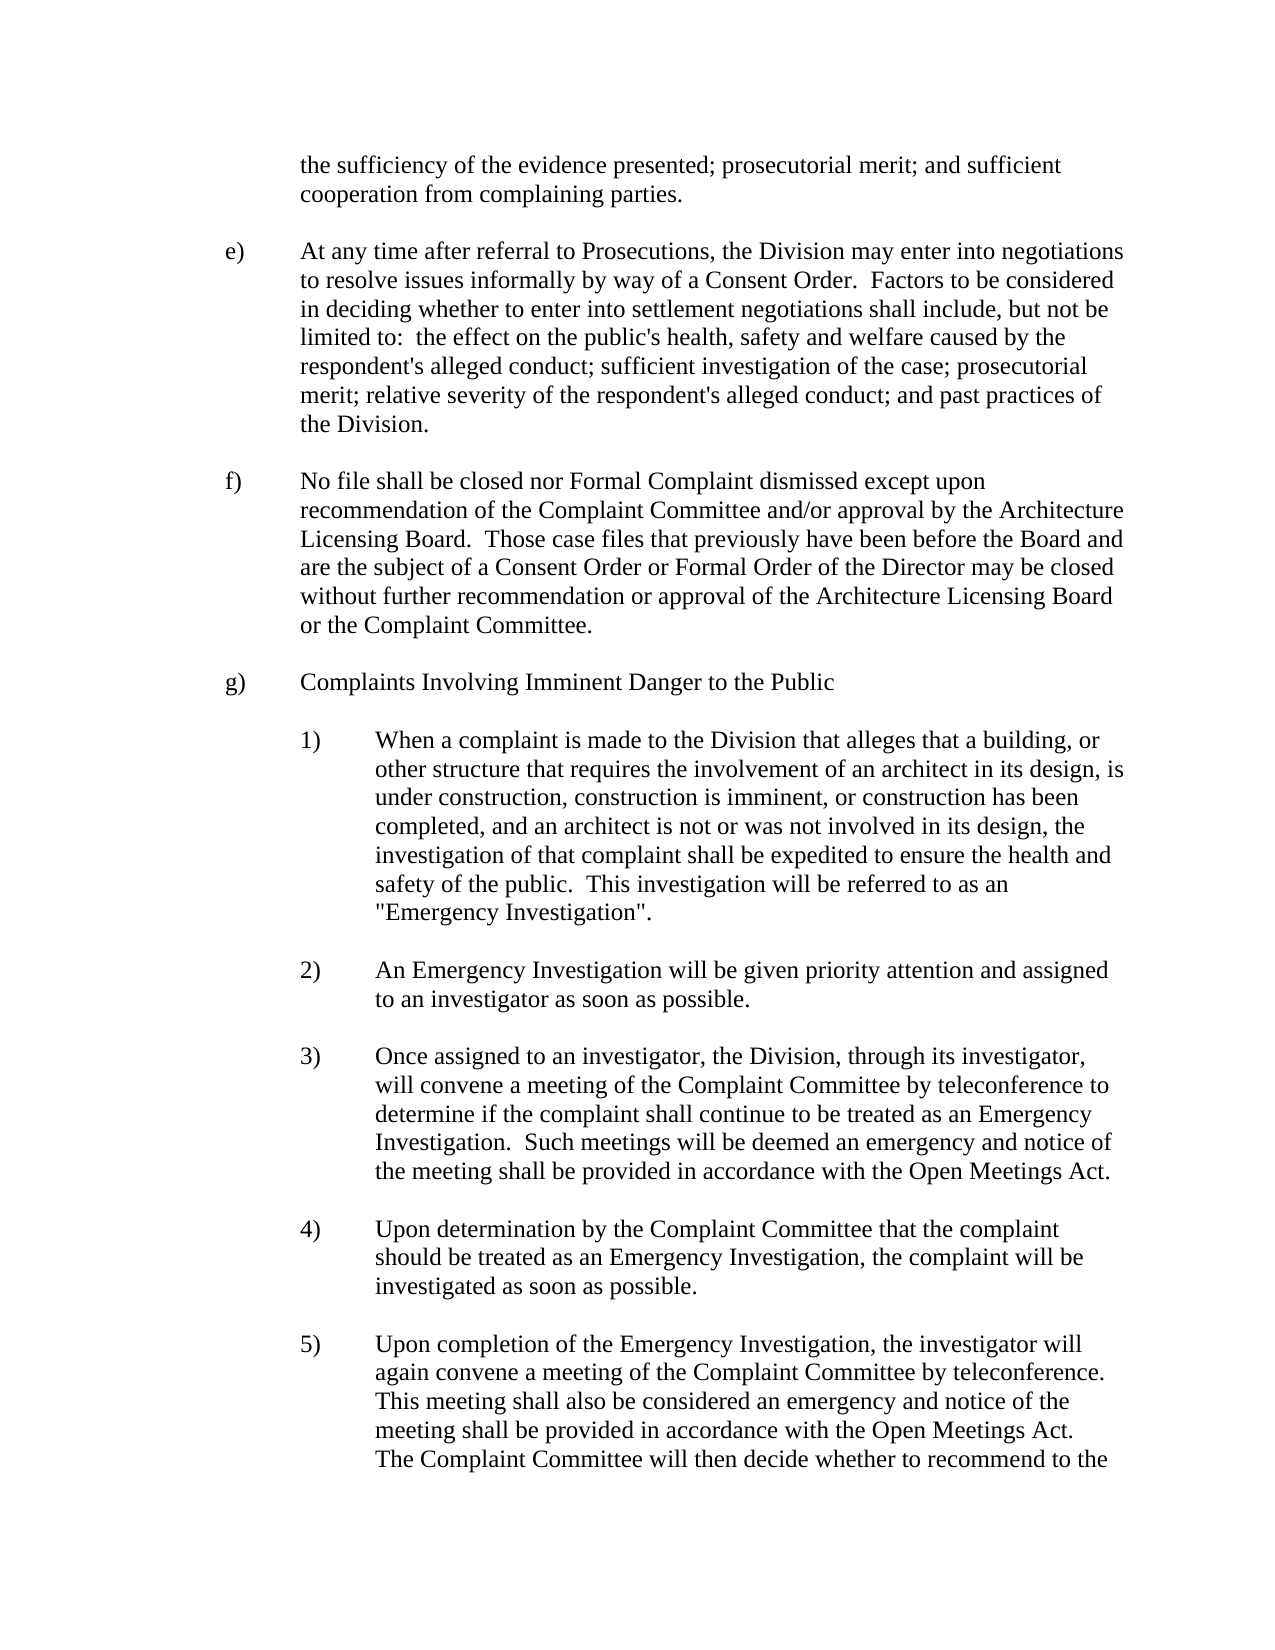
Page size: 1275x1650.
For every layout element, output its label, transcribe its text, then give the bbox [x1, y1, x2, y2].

text 3) Once assigned to an investigator, the Division, through its investigator, will convene a meeting of the Complaint Committee by teleconference to determine if the complaint shall continue to be treated as an Emergency Investigation. Such meetings will be deemed an emergency and notice of the meeting shall be provided in accordance with the Open Meetings Act. [300, 1041, 1125, 1185]
text 1) When a complaint is made to the Division that alleges that a building, or other structure that requires the involvement of an architect in its design, is under construction, construction is imminent, or construction has been completed, and an architect is not or was not involved in its design, the investigation of that complaint shall be expedited to ensure the health and safety of the public. This investigation will be referred to as an "Emergency Investigation". [300, 725, 1125, 926]
text g) Complaints Involving Imminent Danger to the Public [225, 667, 1125, 696]
text f) No file shall be closed nor Formal Complaint dismissed except upon recommendation of the Complaint Committee and/or approval by the Architecture Licensing Board. Those case files that previously have been before the Board and are the subject of a Consent Order or Formal Order of the Director may be closed without further recommendation or approval of the Architecture Licensing Board or the Complaint Committee. [225, 466, 1125, 639]
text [225, 150, 1125, 207]
text 4) Upon determination by the Complaint Committee that the complaint should be treated as an Emergency Investigation, the complaint will be investigated as soon as possible. [300, 1214, 1125, 1300]
text 2) An Emergency Investigation will be given priority attention and assigned to an investigator as soon as possible. [300, 955, 1125, 1012]
text e) At any time after referral to Prosecutions, the Division may enter into negotiations to resolve issues informally by way of a Consent Order. Factors to be considered in deciding whether to enter into settlement negotiations shall include, but not be limited to: the effect on the public's health, safety and welfare caused by the respondent's alleged conduct; sufficient investigation of the case; prosecutorial merit; relative severity of the respondent's alleged conduct; and past practices of the Division. [225, 236, 1125, 437]
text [300, 1329, 1125, 1472]
